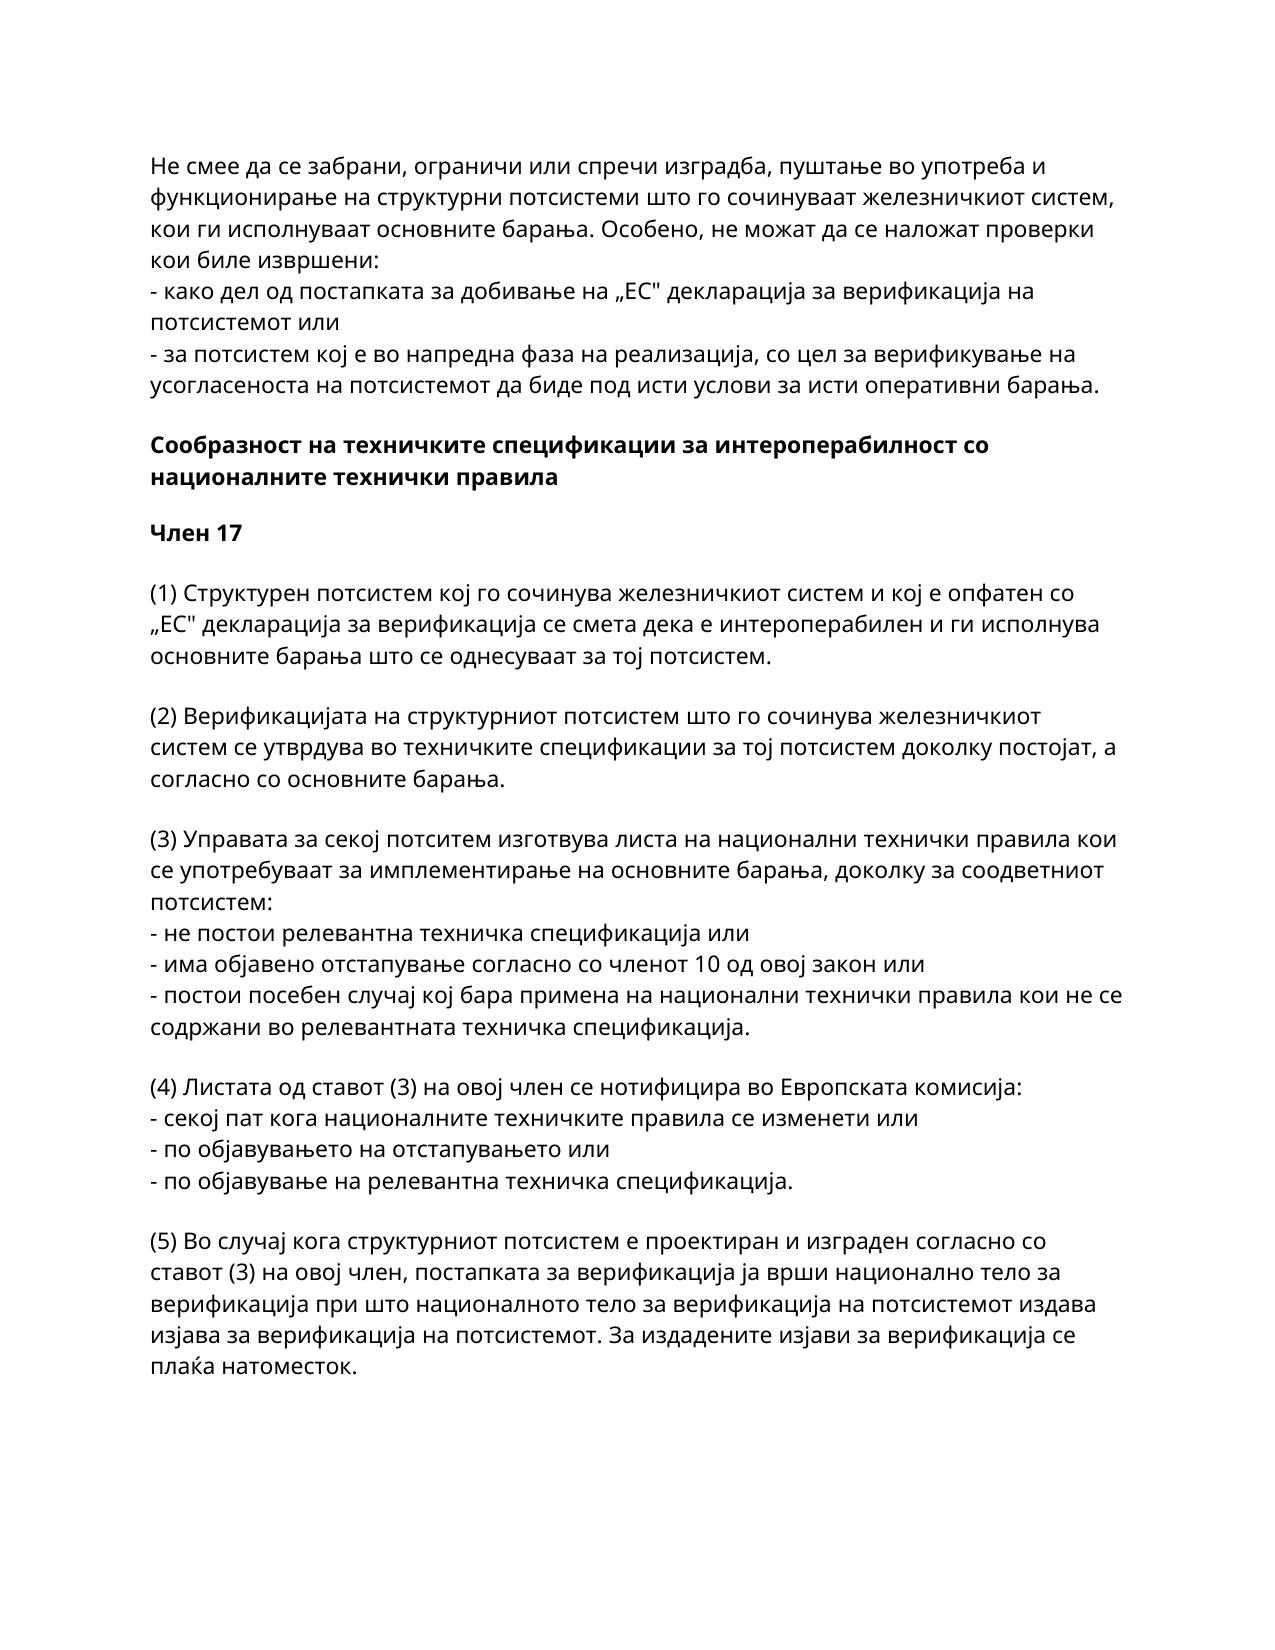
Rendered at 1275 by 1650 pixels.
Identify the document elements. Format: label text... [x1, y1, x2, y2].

text (2) Верификацијата на структурниот потсистем што го сочинува железничкиот систем се утврдува во техничките спецификации за тој потсистем доколку постојат, а согласно со основните барања. [150, 700, 1125, 794]
text (3) Управата за секој потситем изготвува листа на национални технички правила кои се употребуваат за имплементирање на основните барања, доколку за соодветниот потсистем: - не постои релевантна техничка спецификација или - има објавено отстапување согласно со членот 10 од овој закон или - постои посебен случај кој бара примена на национални технички правила кои не се содржани во релевантната техничка спецификација. [150, 823, 1125, 1042]
text Сообразност на техничките спецификации за интероперабилност со националните технички правила [150, 429, 1125, 492]
text (5) Во случај кога структурниот потсистем е проектиран и изграден согласно со ставот (3) на овој член, постапката за верификација ја врши национално тело за верификација при што националното тело за верификација на потсистемот издава изјава за верификација на потсистемот. За издадените изјави за верификација се плаќа натоместок. [150, 1225, 1125, 1381]
text (4) Листата од ставот (3) на овој член се нотифицира во Европската комисија: - секој пат кога националните техничките правила се изменети или - по објавувањето на отстапувањето или - по објавување на релевантна техничка спецификација. [150, 1071, 1125, 1196]
text (1) Структурен потсистем кој го сочинува железничкиот систем и кој е опфатен со „ЕС" декларација за верификација се смета дека е интероперабилен и ги исполнува основните барања што се однесуваат за тој потсистем. [150, 577, 1125, 671]
text Член 17 [150, 517, 1125, 548]
text Не смее да се забрани, ограничи или спречи изградба, пуштање во употреба и функционирање на структурни потсистеми што го сочинуваат железничкиот систем, кои ги исполнуваат основните барања. Особено, не можат да се наложат проверки кои биле извршени: - како дел од постапката за добивање на „ЕС" декларација за верификација на потсистемот или - за потсистем кој е во напредна фаза на реализација, со цел за верификување на усогласеноста на потсистемот да биде под исти услови за исти оперативни барања. [150, 150, 1125, 400]
